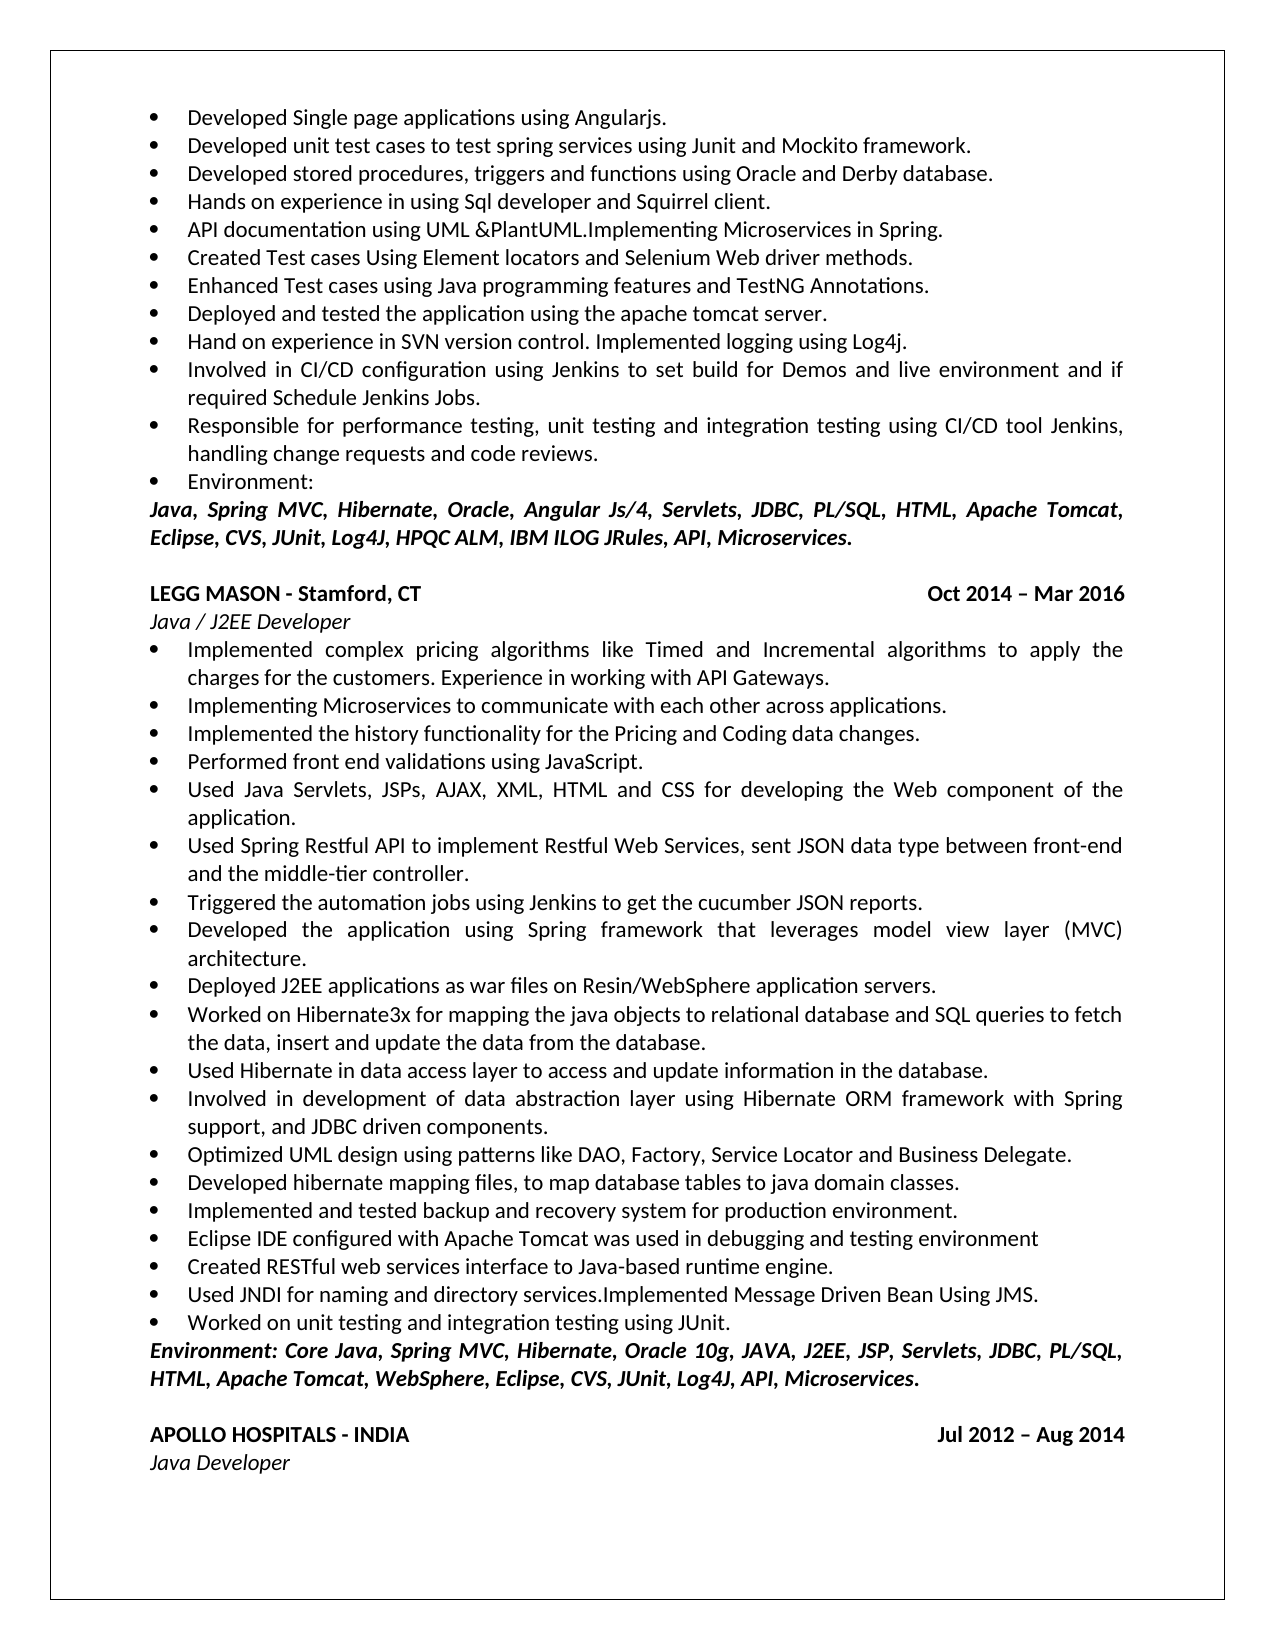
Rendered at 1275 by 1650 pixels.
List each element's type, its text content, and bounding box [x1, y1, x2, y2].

list Created RESTful web services interface to Java-based runtime engine. [150, 1252, 1125, 1280]
list Deployed and tested the application using the apache tomcat server. [150, 299, 1125, 327]
list Performed front end validations using JavaScript. [150, 747, 1125, 776]
list Implementing Microservices to communicate with each other across applications. [150, 691, 1125, 719]
list Developed unit test cases to test spring services using Junit and Mockito framework. [150, 131, 1125, 159]
list Used Java Servlets, JSPs, AJAX, XML, HTML and CSS for developing the Web component of the application. [150, 776, 1125, 832]
list API documentation using UML &PlantUML.Implementing Microservices in Spring. [150, 215, 1125, 243]
list Triggered the automation jobs using Jenkins to get the cucumber JSON reports. [150, 888, 1125, 916]
list Implemented the history functionality for the Pricing and Coding data changes. [150, 719, 1125, 747]
list Worked on Hibernate3x for mapping the java objects to relational database and SQL queries to fetch the data, insert and update the data from the database. [150, 1000, 1125, 1056]
list Implemented and tested backup and recovery system for production environment. [150, 1196, 1125, 1224]
list Created Test cases Using Element locators and Selenium Web driver methods. [150, 243, 1125, 271]
text Java, Spring MVC, Hibernate, Oracle, Angular Js/4, Servlets, JDBC, PL/SQL, HTML, Apache Tomcat, Eclipse, CVS, JUnit, Log4J, HPQC ALM, IBM ILOG JRules, API, Microservices. [150, 495, 1125, 551]
list Hand on experience in SVN version control. Implemented logging using Log4j. [150, 327, 1125, 355]
list Involved in development of data abstraction layer using Hibernate ORM framework with Spring support, and JDBC driven components. [150, 1084, 1125, 1140]
text Environment: Core Java, Spring MVC, Hibernate, Oracle 10g, JAVA, J2EE, JSP, Servlets, JDBC, PL/SQL, HTML, Apache Tomcat, WebSphere, Eclipse, CVS, JUnit, Log4J, API, Microservices. [150, 1336, 1125, 1392]
list Implemented complex pricing algorithms like Timed and Incremental algorithms to apply the charges for the customers. Experience in working with API Gateways. [150, 635, 1125, 691]
list Hands on experience in using Sql developer and Squirrel client. [150, 187, 1125, 215]
list Optimized UML design using patterns like DAO, Factory, Service Locator and Business Delegate. [150, 1140, 1125, 1168]
list Responsible for performance testing, unit testing and integration testing using CI/CD tool Jenkins, handling change requests and code reviews. [150, 411, 1125, 467]
list Developed the application using Spring framework that leverages model view layer (MVC) architecture. [150, 916, 1125, 972]
list Enhanced Test cases using Java programming features and TestNG Annotations. [150, 271, 1125, 299]
list Used Hibernate in data access layer to access and update information in the database. [150, 1056, 1125, 1084]
list Developed Single page applications using Angularjs. [150, 103, 1125, 131]
text Java Developer [150, 1448, 1125, 1476]
list Developed hibernate mapping files, to map database tables to java domain classes. [150, 1168, 1125, 1196]
list Used Spring Restful API to implement Restful Web Services, sent JSON data type between front-end and the middle-tier controller. [150, 832, 1125, 888]
text Java / J2EE Developer [150, 607, 1125, 635]
list Worked on unit testing and integration testing using JUnit. [150, 1308, 1125, 1336]
list Environment: [150, 467, 1125, 495]
list Developed stored procedures, triggers and functions using Oracle and Derby database. [150, 159, 1125, 187]
text Apollo Hospitals - India Jul 2012 – Aug 2014 [150, 1420, 1125, 1448]
list Deployed J2EE applications as war files on Resin/WebSphere application servers. [150, 972, 1125, 1000]
list Eclipse IDE configured with Apache Tomcat was used in debugging and testing environment [150, 1224, 1125, 1252]
text Legg Mason - Stamford, CT Oct 2014 – Mar 2016 [150, 579, 1125, 607]
list Used JNDI for naming and directory services.Implemented Message Driven Bean Using JMS. [150, 1280, 1125, 1308]
list Involved in CI/CD configuration using Jenkins to set build for Demos and live environment and if required Schedule Jenkins Jobs. [150, 355, 1125, 411]
